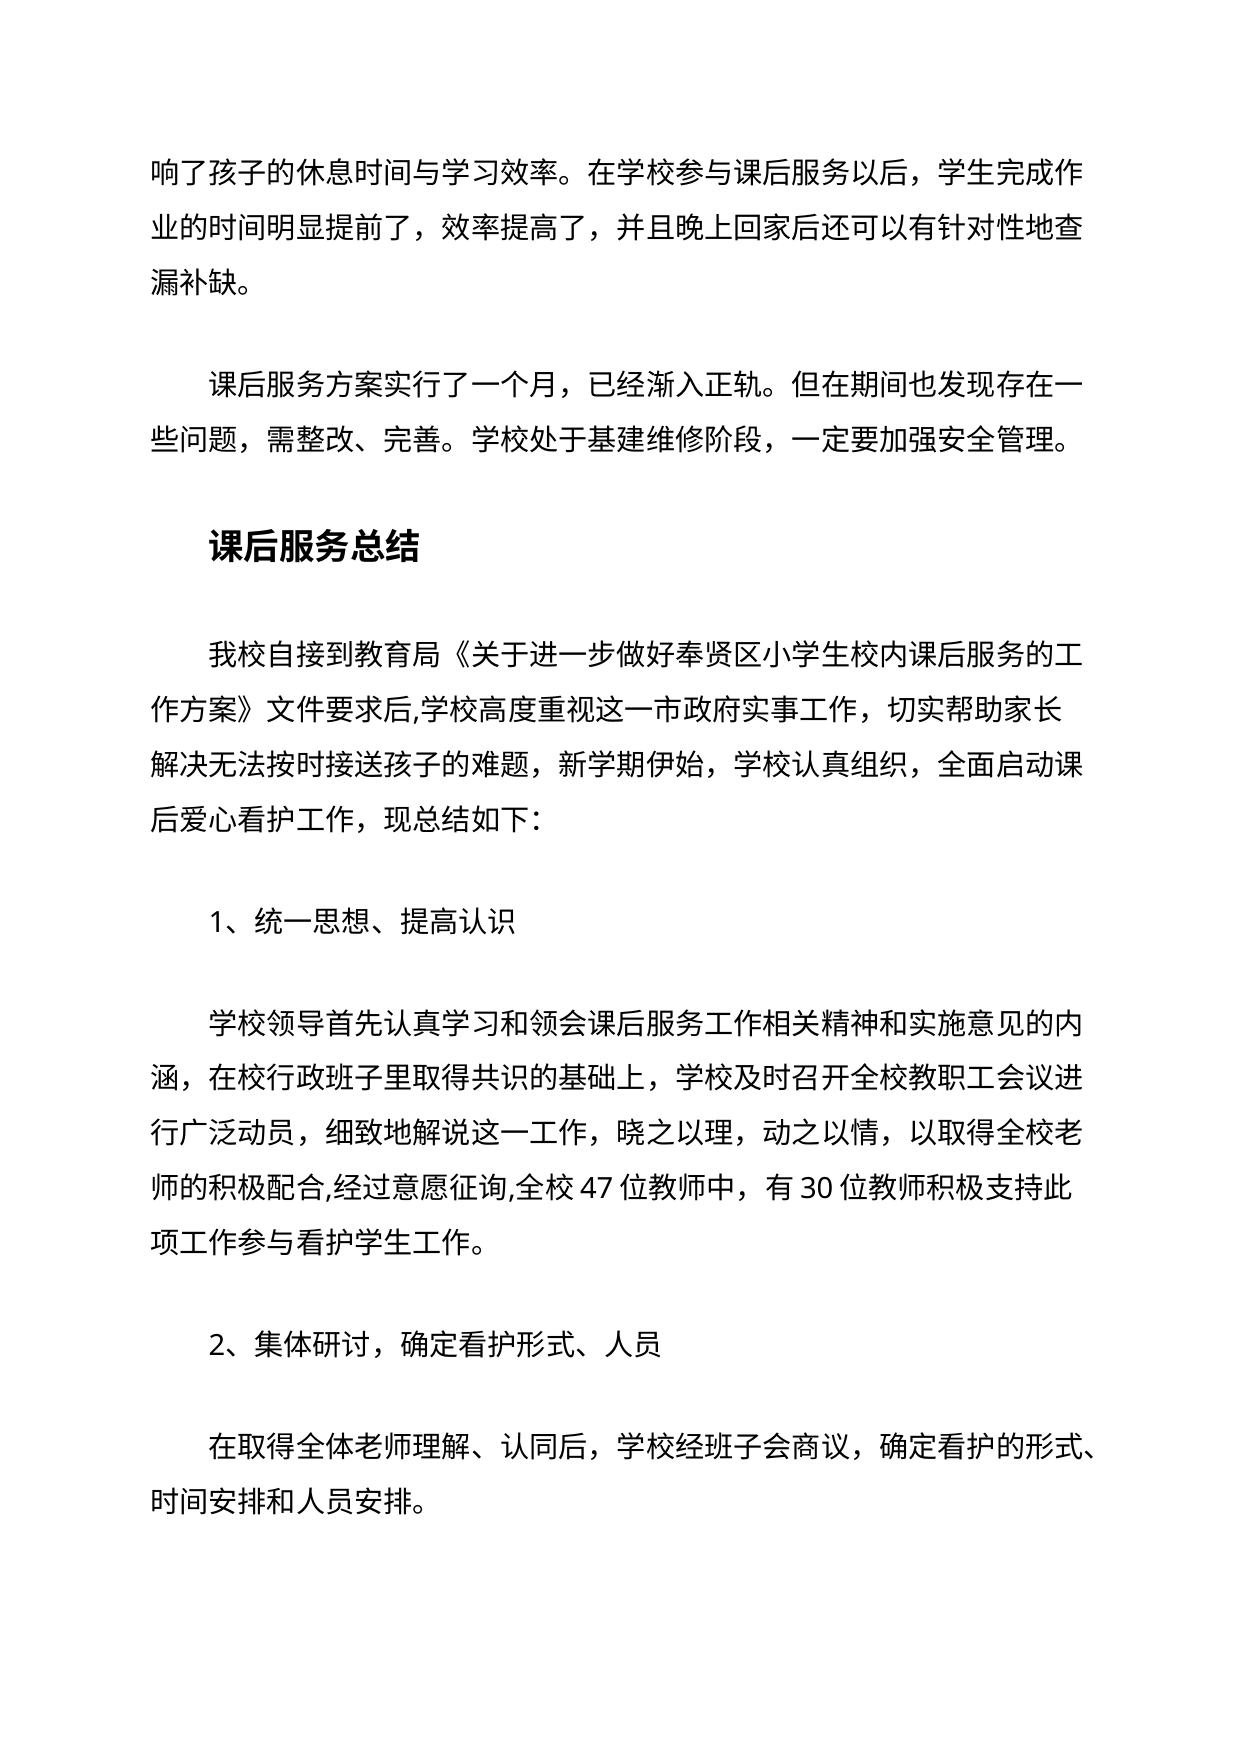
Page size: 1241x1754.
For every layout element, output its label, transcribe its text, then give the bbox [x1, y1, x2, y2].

text 我校自接到教育局《关于进一步做好奉贤区小学生校内课后服务的工作方案》文件要求后,学校高度重视这一市政府实事工作，切实帮助家长解决无法按时接送孩子的难题，新学期伊始，学校认真组织，全面启动课后爱心看护工作，现总结如下： [150, 632, 1090, 839]
text 课后服务方案实行了一个月，已经渐入正轨。但在期间也发现存在一些问题，需整改、完善。学校处于基建维修阶段，一定要加强安全管理。 [150, 362, 1090, 459]
text 学校领导首先认真学习和领会课后服务工作相关精神和实施意见的内涵，在校行政班子里取得共识的基础上，学校及时召开全校教职工会议进行广泛动员，细致地解说这一工作，晓之以理，动之以情，以取得全校老师的积极配合,经过意愿征询,全校47位教师中，有30位教师积极支持此项工作参与看护学生工作。 [150, 1000, 1090, 1262]
text 2、集体研讨，确定看护形式、人员 [150, 1322, 1090, 1364]
text 课后服务总结 [150, 518, 1090, 569]
text 在取得全体老师理解、认同后，学校经班子会商议，确定看护的形式、时间安排和人员安排。 [150, 1424, 1090, 1521]
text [150, 150, 1090, 302]
text 1、统一思想、提高认识 [150, 898, 1090, 941]
